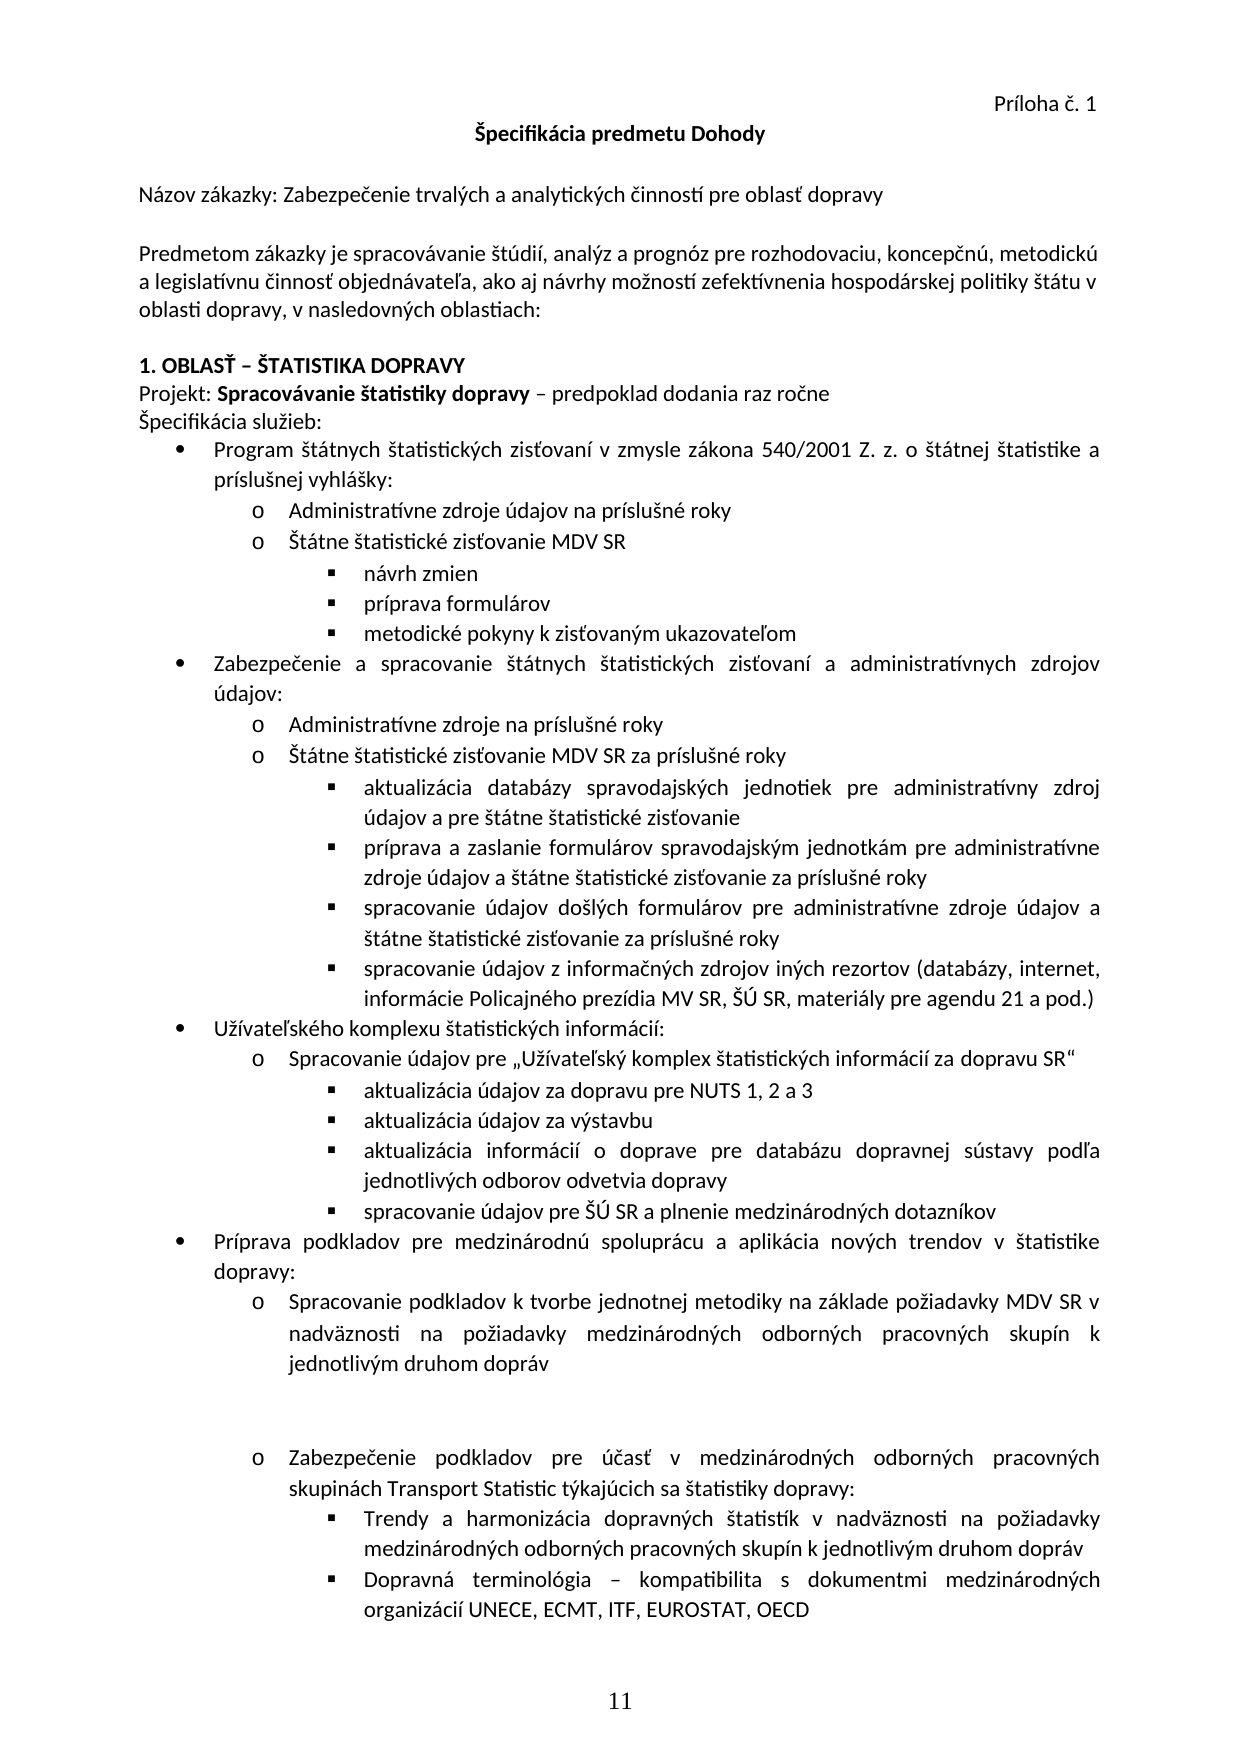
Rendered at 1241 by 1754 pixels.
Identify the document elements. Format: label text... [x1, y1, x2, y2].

list Program štátnych štatistických zisťovaní v zmysle zákona 540/2001 Z. z. o štátnej štatistike a príslušnej vyhlášky: [176, 435, 1101, 493]
text Špecifikácia predmetu Dohody [139, 119, 1101, 147]
list Spracovanie podkladov k tvorbe jednotnej metodiky na základe požiadavky MDV SR v nadväznosti na požiadavky medzinárodných odborných pracovných skupín k jednotlivým druhom dopráv [251, 1287, 1101, 1377]
list Zabezpečenie a spracovanie štátnych štatistických zisťovaní a administratívnych zdrojov údajov: [176, 649, 1101, 707]
list aktualizácia databázy spravodajských jednotiek pre administratívny zdroj údajov a pre štátne štatistické zisťovanie [326, 773, 1101, 831]
text Projekt: Spracovávanie štatistiky dopravy – predpoklad dodania raz ročne [139, 379, 1101, 407]
list príprava a zaslanie formulárov spravodajským jednotkám pre administratívne zdroje údajov a štátne štatistické zisťovanie za príslušné roky [326, 833, 1101, 891]
list príprava formulárov [326, 589, 1101, 617]
text Predmetom zákazky je spracovávanie štúdií, analýz a prognóz pre rozhodovaciu, koncepčnú, metodickú a legislatívnu činnosť objednávateľa, ako aj návrhy možností zefektívnenia hospodárskej politiky štátu v oblasti dopravy, v nasledovných oblastiach: [139, 239, 1101, 323]
list aktualizácia informácií o doprave pre databázu dopravnej sústavy podľa jednotlivých odborov odvetvia dopravy [326, 1136, 1101, 1194]
list Administratívne zdroje údajov na príslušné roky [251, 496, 1101, 525]
list metodické pokyny k zisťovaným ukazovateľom [326, 619, 1101, 647]
list Administratívne zdroje na príslušné roky [251, 710, 1101, 739]
text Špecifikácia služieb: [139, 407, 1101, 435]
list spracovanie údajov z informačných zdrojov iných rezortov (databázy, internet, informácie Policajného prezídia MV SR, ŠÚ SR, materiály pre agendu 21 a pod.) [326, 954, 1101, 1012]
text 1. OBLASŤ – ŠTATISTIKA DOPRAVY [139, 351, 1101, 379]
list Štátne štatistické zisťovanie MDV SR za príslušné roky [251, 741, 1101, 770]
list návrh zmien [326, 559, 1101, 587]
list aktualizácia údajov za výstavbu [326, 1106, 1101, 1134]
list Zabezpečenie podkladov pre účasť v medzinárodných odborných pracovných skupinách Transport Statistic týkajúcich sa štatistiky dopravy: [251, 1443, 1101, 1502]
list aktualizácia údajov za dopravu pre NUTS 1, 2 a 3 [326, 1076, 1101, 1104]
list spracovanie údajov pre ŠÚ SR a plnenie medzinárodných dotazníkov [326, 1197, 1101, 1225]
list spracovanie údajov došlých formulárov pre administratívne zdroje údajov a štátne štatistické zisťovanie za príslušné roky [326, 893, 1101, 952]
text Názov zákazky: Zabezpečenie trvalých a analytických činností pre oblasť dopravy [138, 180, 1096, 208]
list Príprava podkladov pre medzinárodnú spoluprácu a aplikácia nových trendov v štatistike dopravy: [176, 1227, 1101, 1285]
list Užívateľského komplexu štatistických informácií: [176, 1014, 1101, 1042]
list Spracovanie údajov pre „Užívateľský komplex štatistických informácií za dopravu SR“ [251, 1044, 1101, 1074]
list Dopravná terminológia – kompatibilita s dokumentmi medzinárodných organizácií UNECE, ECMT, ITF, EUROSTAT, OECD [326, 1565, 1101, 1623]
text Príloha č. 1 [139, 89, 1097, 117]
list Trendy a harmonizácia dopravných štatistík v nadväznosti na požiadavky medzinárodných odborných pracovných skupín k jednotlivým druhom dopráv [326, 1504, 1101, 1562]
list Štátne štatistické zisťovanie MDV SR [251, 527, 1101, 556]
